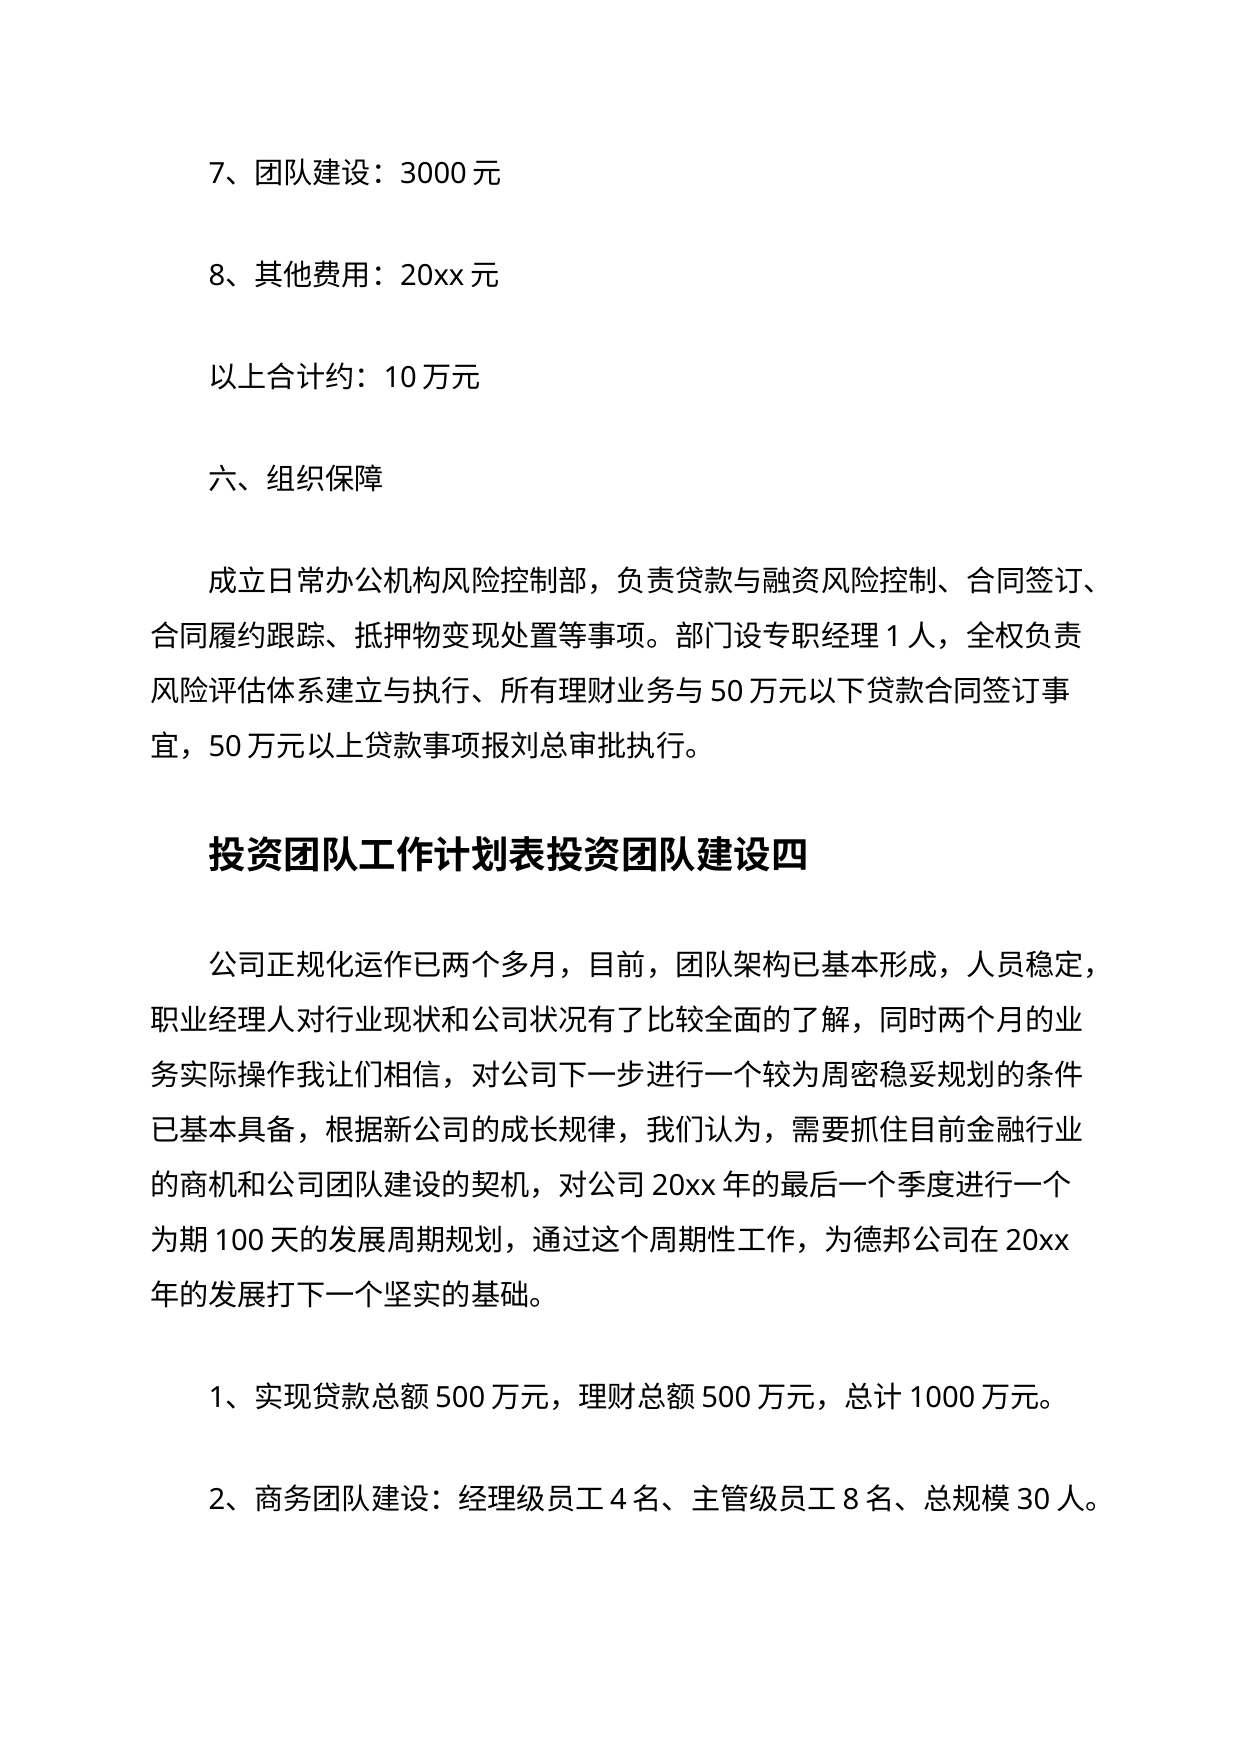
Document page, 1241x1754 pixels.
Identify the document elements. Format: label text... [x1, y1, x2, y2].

text 投资团队工作计划表投资团队建设四 [150, 824, 1090, 879]
text 7、团队建设：3000元 [150, 150, 1090, 192]
text 六、组织保障 [150, 456, 1090, 498]
text 2、商务团队建设：经理级员工4名、主管级员工8名、总规模30人。 [150, 1475, 1090, 1518]
text 公司正规化运作已两个多月，目前，团队架构已基本形成，人员稳定，职业经理人对行业现状和公司状况有了比较全面的了解，同时两个月的业务实际操作我让们相信，对公司下一步进行一个较为周密稳妥规划的条件已基本具备，根据新公司的成长规律，我们认为，需要抓住目前金融行业的商机和公司团队建设的契机，对公司20xx年的最后一个季度进行一个为期100天的发展周期规划，通过这个周期性工作，为德邦公司在20xx年的发展打下一个坚实的基础。 [150, 942, 1090, 1314]
text 以上合计约：10万元 [150, 354, 1090, 396]
text 8、其他费用：20xx元 [150, 252, 1090, 294]
text 成立日常办公机构风险控制部，负责贷款与融资风险控制、合同签订、合同履约跟踪、抵押物变现处置等事项。部门设专职经理1人，全权负责风险评估体系建立与执行、所有理财业务与50万元以下贷款合同签订事宜，50万元以上贷款事项报刘总审批执行。 [150, 558, 1090, 765]
text 1、实现贷款总额500万元，理财总额500万元，总计1000万元。 [150, 1373, 1090, 1416]
